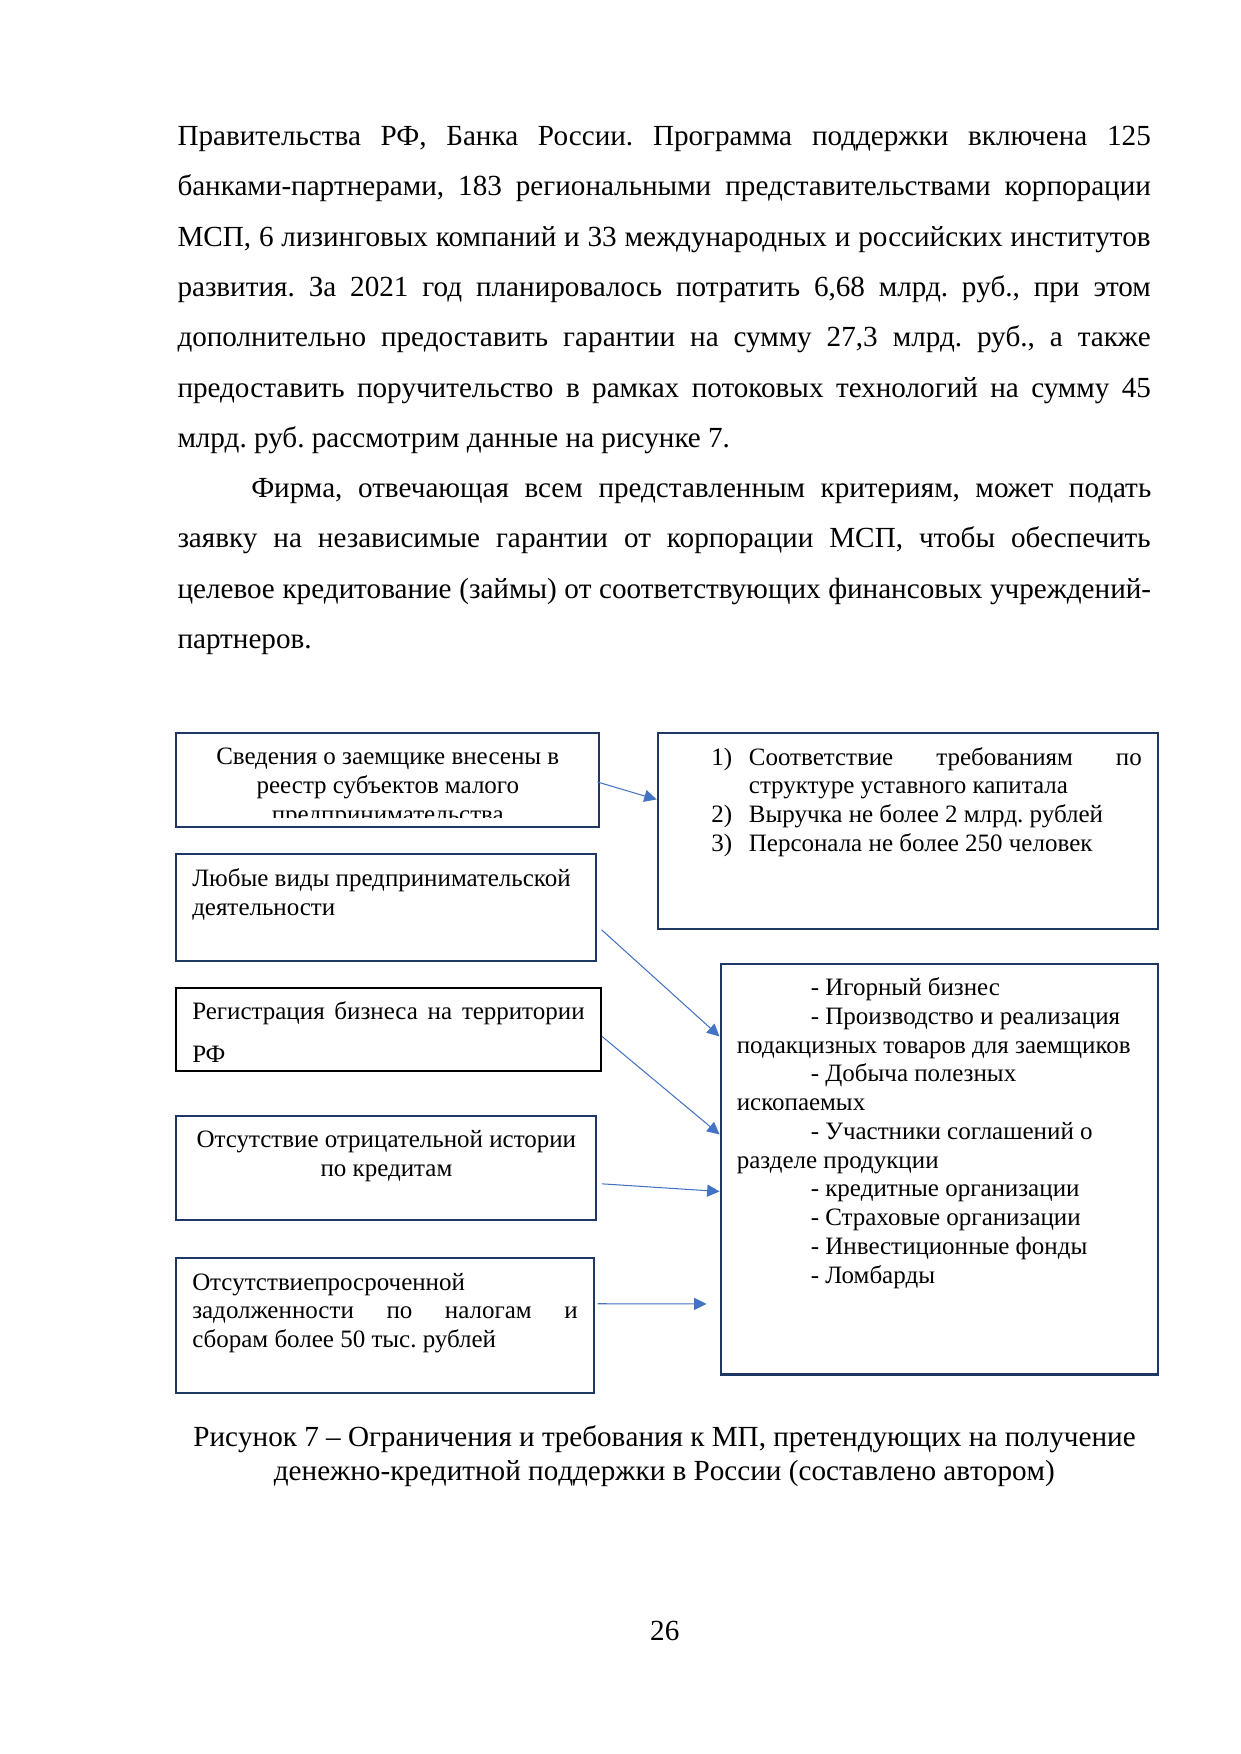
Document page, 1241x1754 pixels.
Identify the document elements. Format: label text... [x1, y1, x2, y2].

text Рисунок 7 – Ограничения и требования к МП, претендующих на получение денежно-кредитной поддержки в России (составлено автором) [177, 1419, 1152, 1486]
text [177, 118, 1152, 453]
text Фирма, отвечающая всем представленным критериям, может подать заявку на независимые гарантии от корпорации МСП, чтобы обеспечить целевое кредитование (займы) от соответствующих финансовых учреждений-партнеров. [177, 470, 1152, 655]
